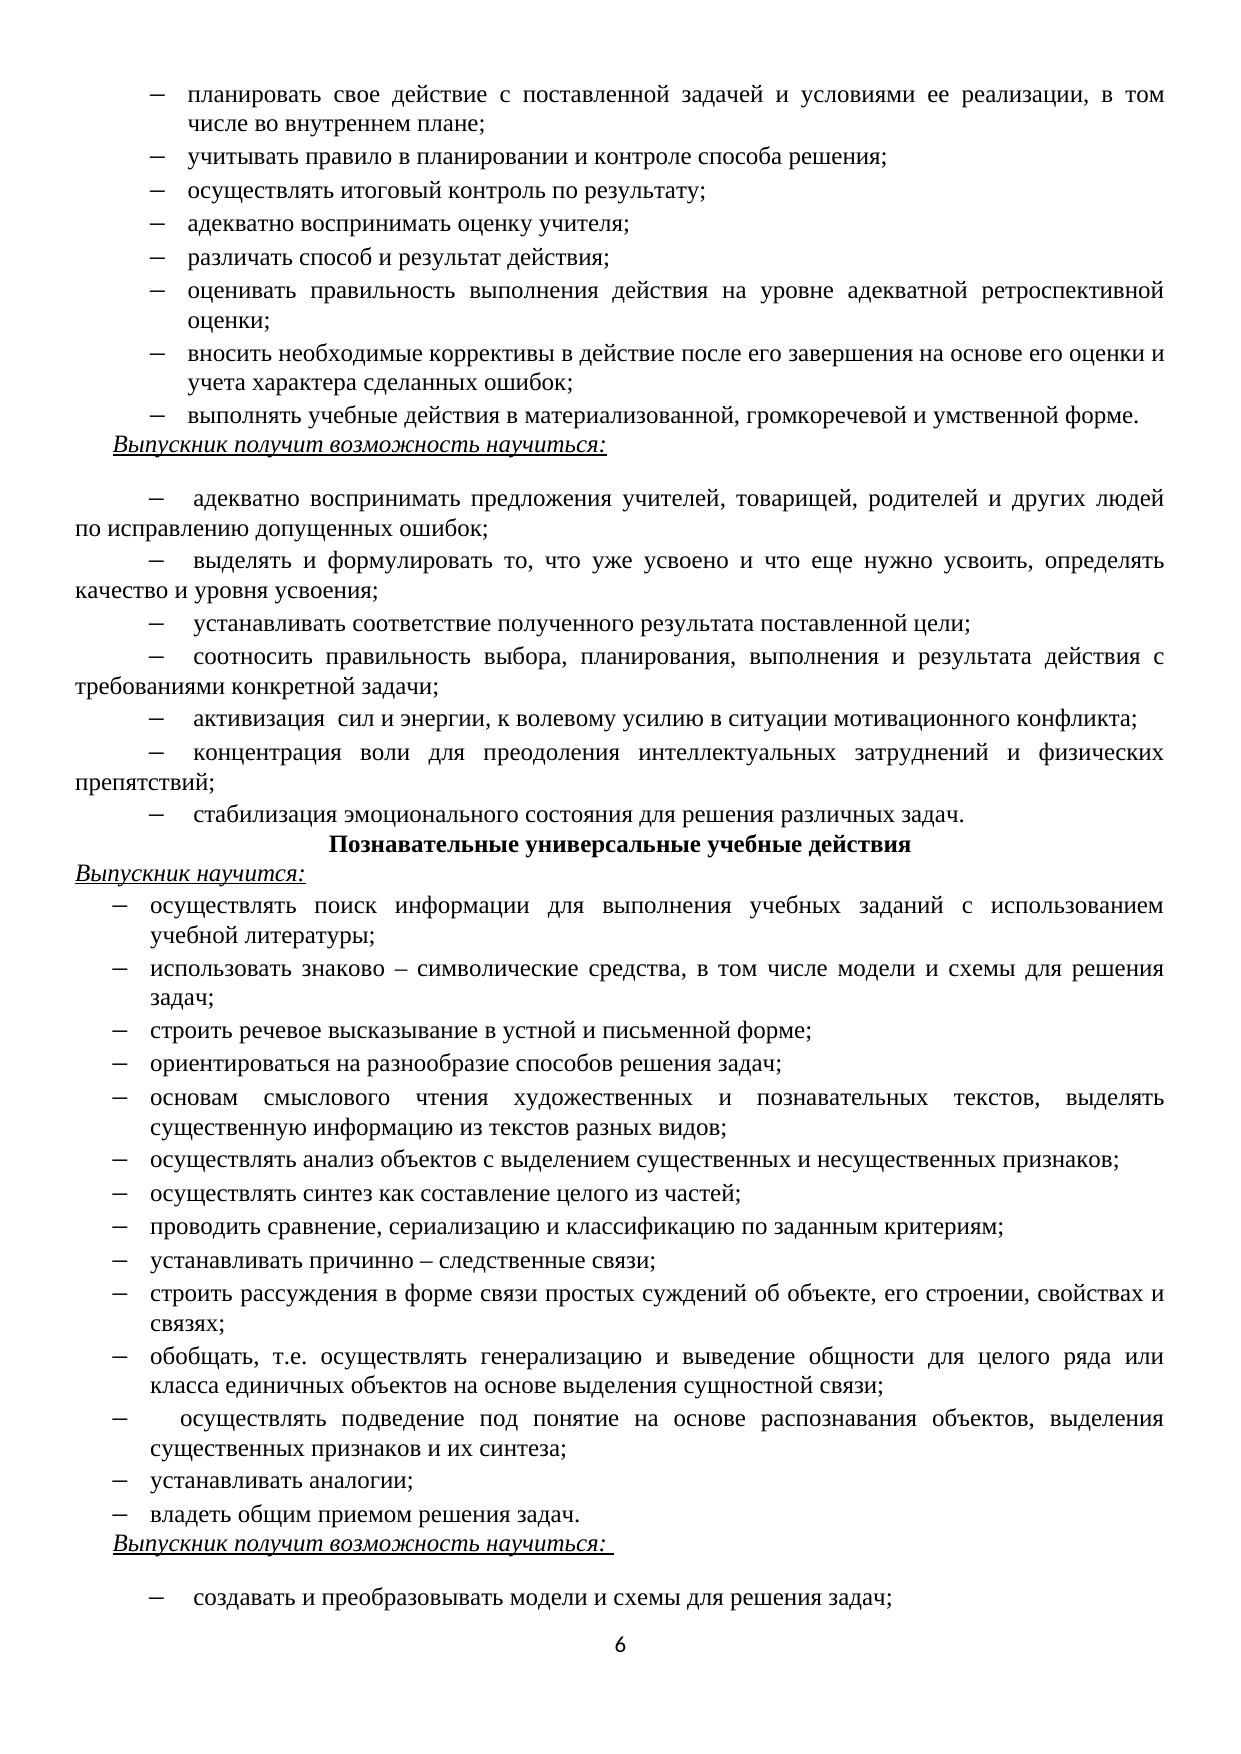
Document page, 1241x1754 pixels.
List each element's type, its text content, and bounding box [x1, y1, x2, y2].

text Выпускник научится: [75, 858, 1165, 886]
list устанавливать аналогии; [112, 1461, 1165, 1495]
list устанавливать причинно – следственные связи; [112, 1241, 1165, 1274]
list основам смыслового чтения художественных и познавательных текстов, выделять существенную информацию из текстов разных видов; [112, 1078, 1165, 1140]
list вносить необходимые коррективы в действие после его завершения на основе его оценки и учета характера сделанных ошибок; [150, 334, 1165, 396]
list выполнять учебные действия в материализованной, громкоречевой и умственной форме. [150, 396, 1165, 429]
list ориентироваться на разнообразие способов решения задач; [112, 1044, 1165, 1078]
list учитывать правило в планировании и контроле способа решения; [150, 137, 1165, 171]
list активизация сил и энергии, к волевому усилию в ситуации мотивационного конфликта; [75, 699, 1165, 733]
text Выпускник получит возможность научиться: [112, 429, 1165, 458]
text Познавательные универсальные учебные действия [75, 829, 1165, 858]
list планировать свое действие с поставленной задачей и условиями ее реализации, в том числе во внутреннем плане; [150, 75, 1165, 137]
list строить рассуждения в форме связи простых суждений об объекте, его строении, свойствах и связях; [112, 1274, 1165, 1337]
list выделять и формулировать то, что уже усвоено и что еще нужно усвоить, определять качество и уровня усвоения; [75, 541, 1165, 604]
list устанавливать соответствие полученного результата поставленной цели; [75, 604, 1165, 637]
text Выпускник получит возможность научиться: [112, 1528, 1165, 1557]
list обобщать, т.е. осуществлять генерализацию и выведение общности для целого ряда или класса единичных объектов на основе выделения сущностной связи; [112, 1337, 1165, 1399]
list осуществлять подведение под понятие на основе распознавания объектов, выделения существенных признаков и их синтеза; [112, 1399, 1165, 1461]
list стабилизация эмоционального состояния для решения различных задач. [75, 795, 1165, 829]
list владеть общим приемом решения задач. [112, 1495, 1165, 1528]
list проводить сравнение, сериализацию и классификацию по заданным критериям; [112, 1207, 1165, 1241]
list строить речевое высказывание в устной и письменной форме; [112, 1011, 1165, 1044]
list адекватно воспринимать предложения учителей, товарищей, родителей и других людей по исправлению допущенных ошибок; [75, 479, 1165, 541]
list осуществлять итоговый контроль по результату; [150, 171, 1165, 204]
list создавать и преобразовывать модели и схемы для решения задач; [75, 1578, 1165, 1612]
list осуществлять поиск информации для выполнения учебных заданий с использованием учебной литературы; [112, 886, 1165, 949]
list осуществлять синтез как составление целого из частей; [112, 1174, 1165, 1207]
list оценивать правильность выполнения действия на уровне адекватной ретроспективной оценки; [150, 271, 1165, 334]
list концентрация воли для преодоления интеллектуальных затруднений и физических препятствий; [75, 733, 1165, 795]
list адекватно воспринимать оценку учителя; [150, 204, 1165, 238]
list соотносить правильность выбора, планирования, выполнения и результата действия с требованиями конкретной задачи; [75, 637, 1165, 699]
list различать способ и результат действия; [150, 238, 1165, 271]
list использовать знаково – символические средства, в том числе модели и схемы для решения задач; [112, 949, 1165, 1011]
list осуществлять анализ объектов с выделением существенных и несущественных признаков; [112, 1140, 1165, 1174]
